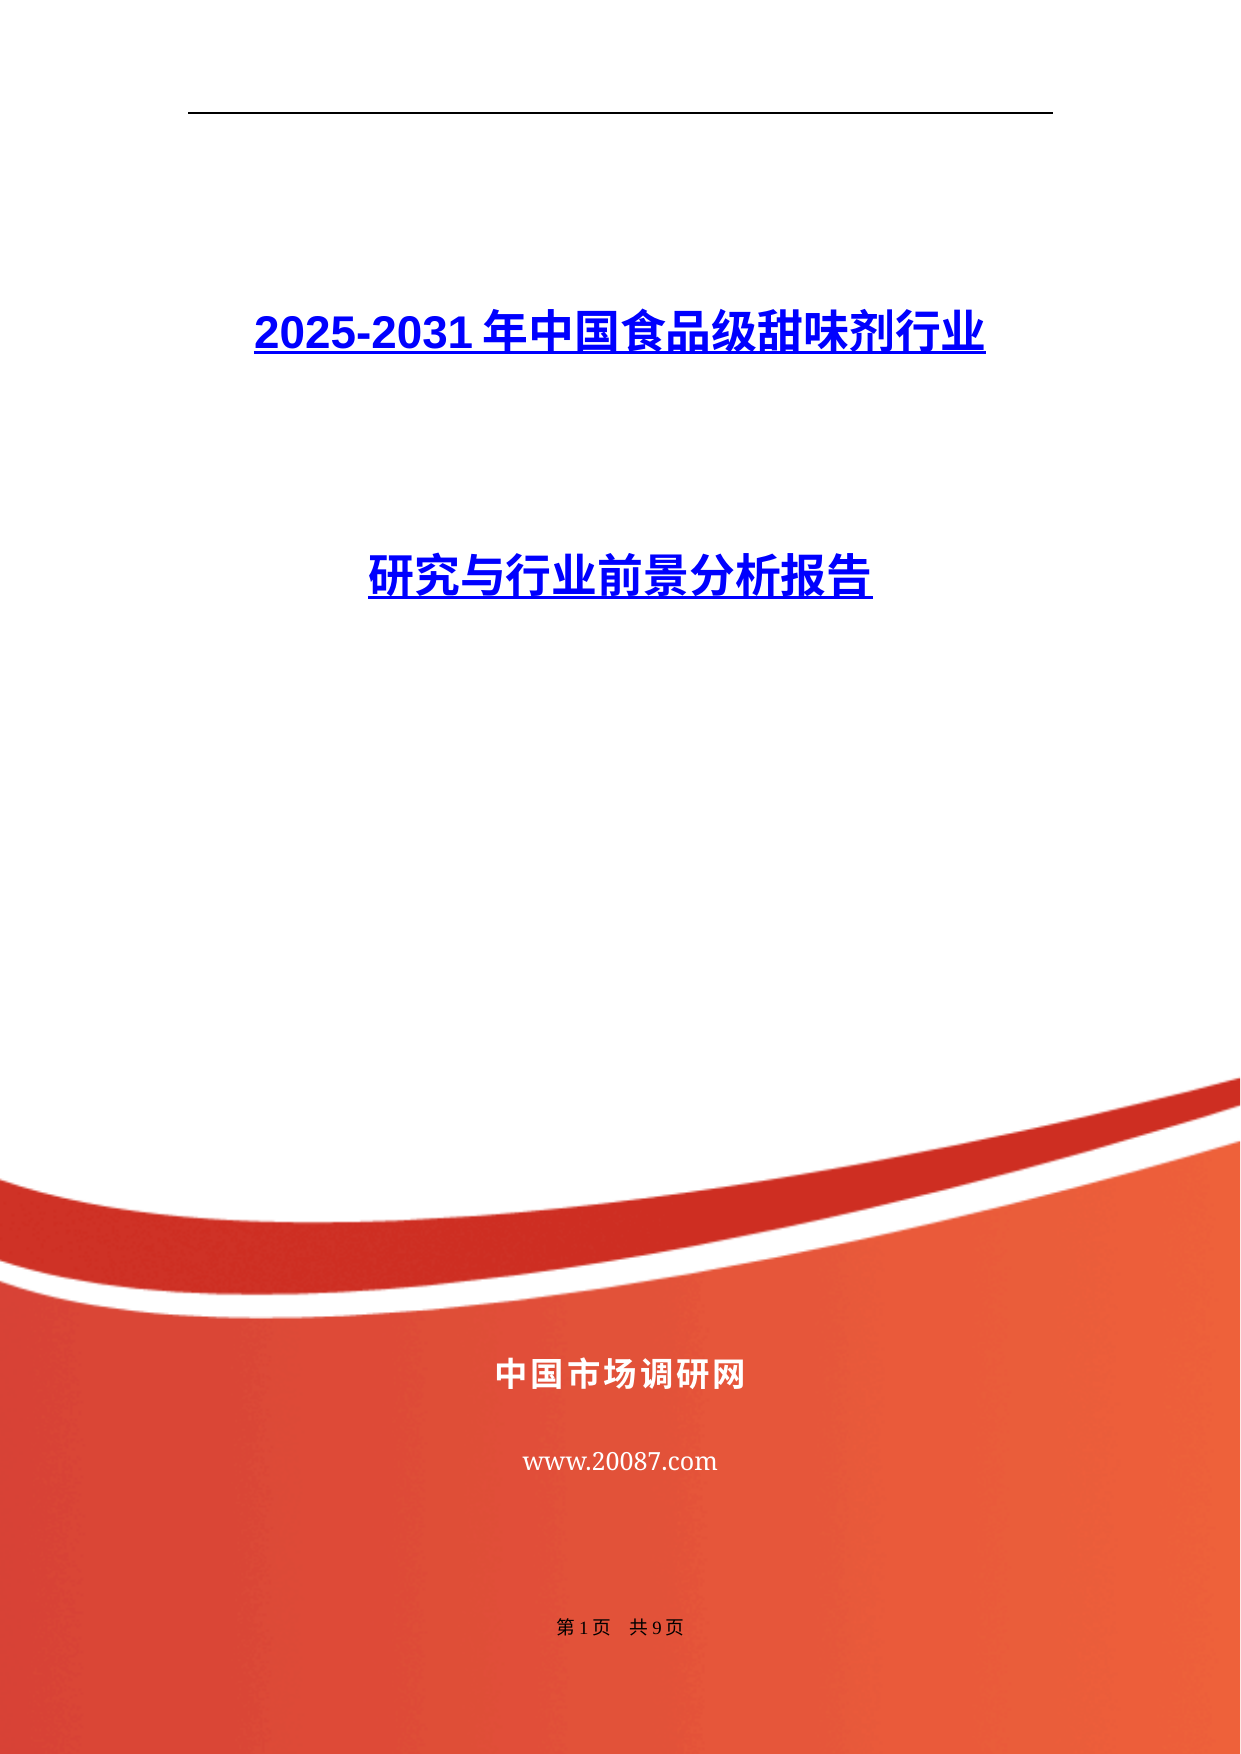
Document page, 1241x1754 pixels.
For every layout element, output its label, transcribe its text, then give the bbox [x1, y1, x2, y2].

text www.20087.com [187, 1428, 1053, 1493]
picture [0, 1006, 1241, 1754]
table_header 2025-2031年中国食品级甜味剂行业研究与行业前景分析报告 [188, 207, 1053, 773]
subtitle 中国市场调研网 [187, 1339, 1053, 1404]
